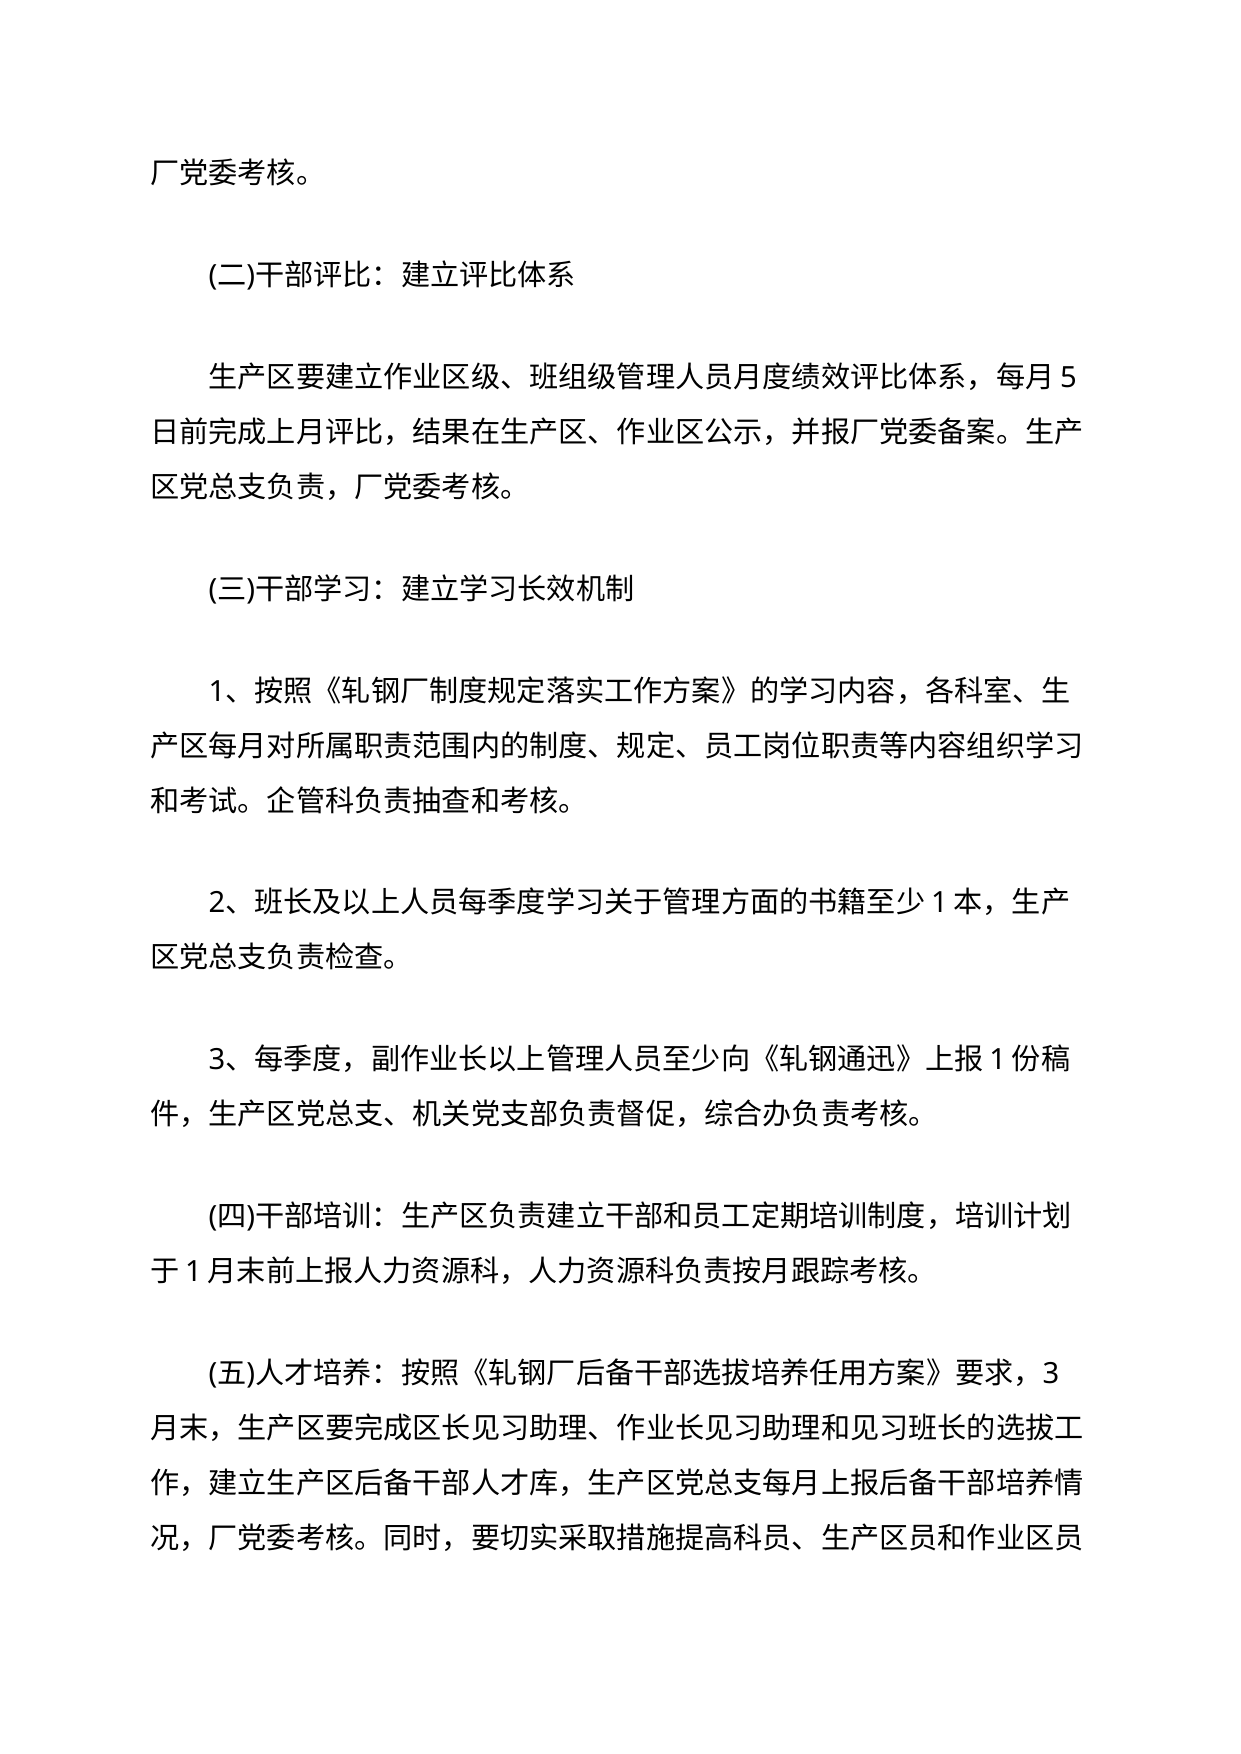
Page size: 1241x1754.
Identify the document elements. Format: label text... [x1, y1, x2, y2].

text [150, 1349, 1090, 1557]
text 1、按照《轧钢厂制度规定落实工作方案》的学习内容，各科室、生产区每月对所属职责范围内的制度、规定、员工岗位职责等内容组织学习和考试。企管科负责抽查和考核。 [150, 667, 1090, 819]
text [150, 150, 1090, 192]
text 3、每季度，副作业长以上管理人员至少向《轧钢通迅》上报1份稿件，生产区党总支、机关党支部负责督促，综合办负责考核。 [150, 1036, 1090, 1133]
text 生产区要建立作业区级、班组级管理人员月度绩效评比体系，每月5日前完成上月评比，结果在生产区、作业区公示，并报厂党委备案。生产区党总支负责，厂党委考核。 [150, 354, 1090, 506]
text (三)干部学习：建立学习长效机制 [150, 565, 1090, 608]
text 2、班长及以上人员每季度学习关于管理方面的书籍至少1本，生产区党总支负责检查。 [150, 879, 1090, 976]
text (二)干部评比：建立评比体系 [150, 252, 1090, 294]
text (四)干部培训：生产区负责建立干部和员工定期培训制度，培训计划于1月末前上报人力资源科，人力资源科负责按月跟踪考核。 [150, 1193, 1090, 1290]
